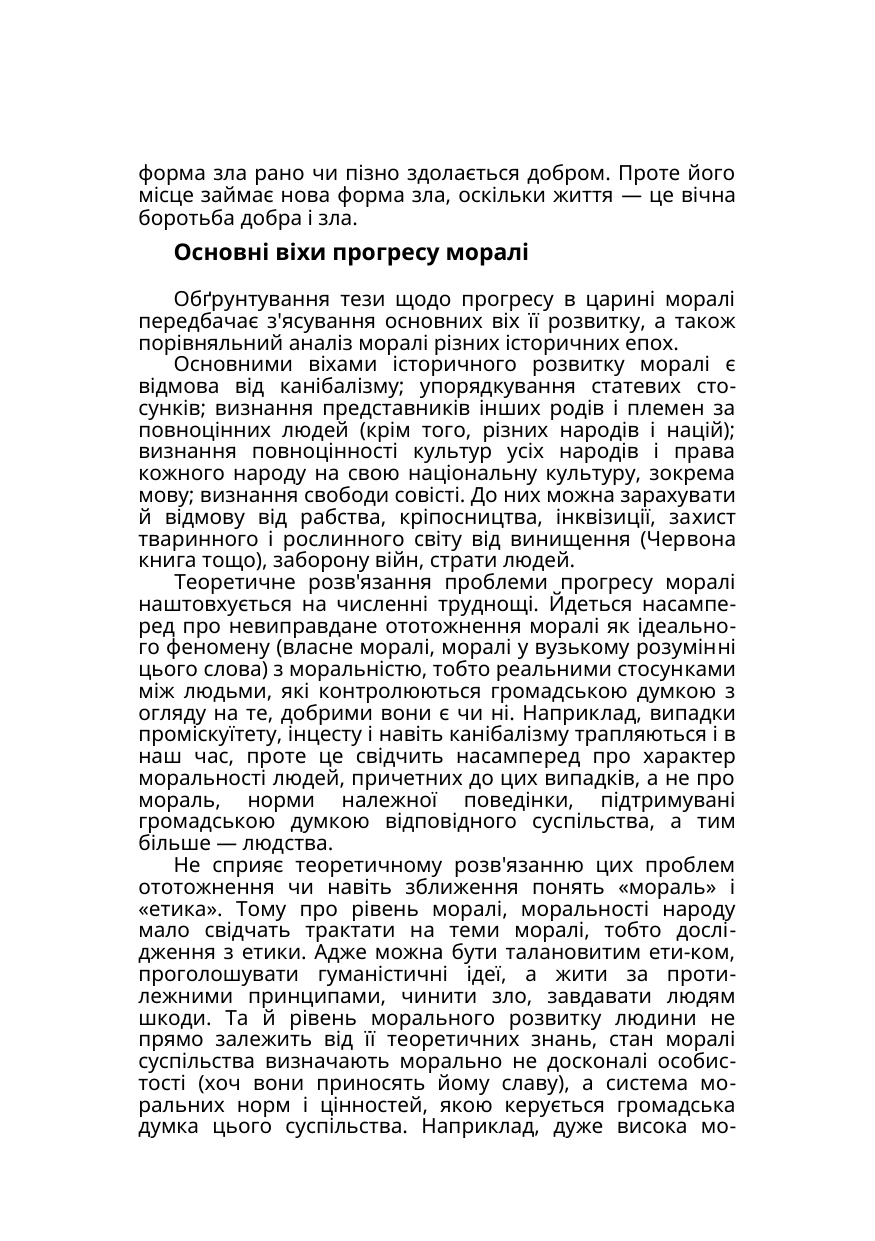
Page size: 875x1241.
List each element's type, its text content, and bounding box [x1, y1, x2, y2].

text Основними віхами історичного розвитку моралі є відмова від канібалізму; упорядкування статевих стосунків; визнання представників інших родів і племен за повноцінних людей (крім того, різних народів і націй); визнання повноцінності культур усіх народів і права кожного народу на свою національну культуру, зокрема мову; визнання свободи совісті. До них можна зарахувати й відмову від рабства, кріпосництва, інквізиції, захист тваринного і рослинного світу від винищення (Червона книга тощо), заборону війн, страти людей. [138, 354, 736, 572]
text Обґрунтування тези щодо прогресу в царині моралі передбачає з'ясування основних віх її розвитку, а також порівняльний аналіз моралі різних історичних епох. [138, 289, 736, 354]
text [138, 162, 736, 230]
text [138, 855, 736, 1138]
text Основні віхи прогресу моралі [173, 236, 736, 267]
text Теоретичне розв'язання проблеми прогресу моралі наштовхується на численні труднощі. Йдеться насамперед про невиправдане ототожнення моралі як ідеального феномену (власне моралі, моралі у вузькому розумінні цього слова) з моральністю, тобто реальними стосунками між людьми, які контролюються громадською думкою з огляду на те, добрими вони є чи ні. Наприклад, випадки проміскуїтету, інцесту і навіть канібалізму трапляються і в наш час, проте це свідчить насамперед про характер моральності людей, причетних до цих випадків, а не про мораль, норми належної поведінки, підтримувані громадською думкою відповідного суспільства, а тим більше — людства. [138, 572, 736, 855]
